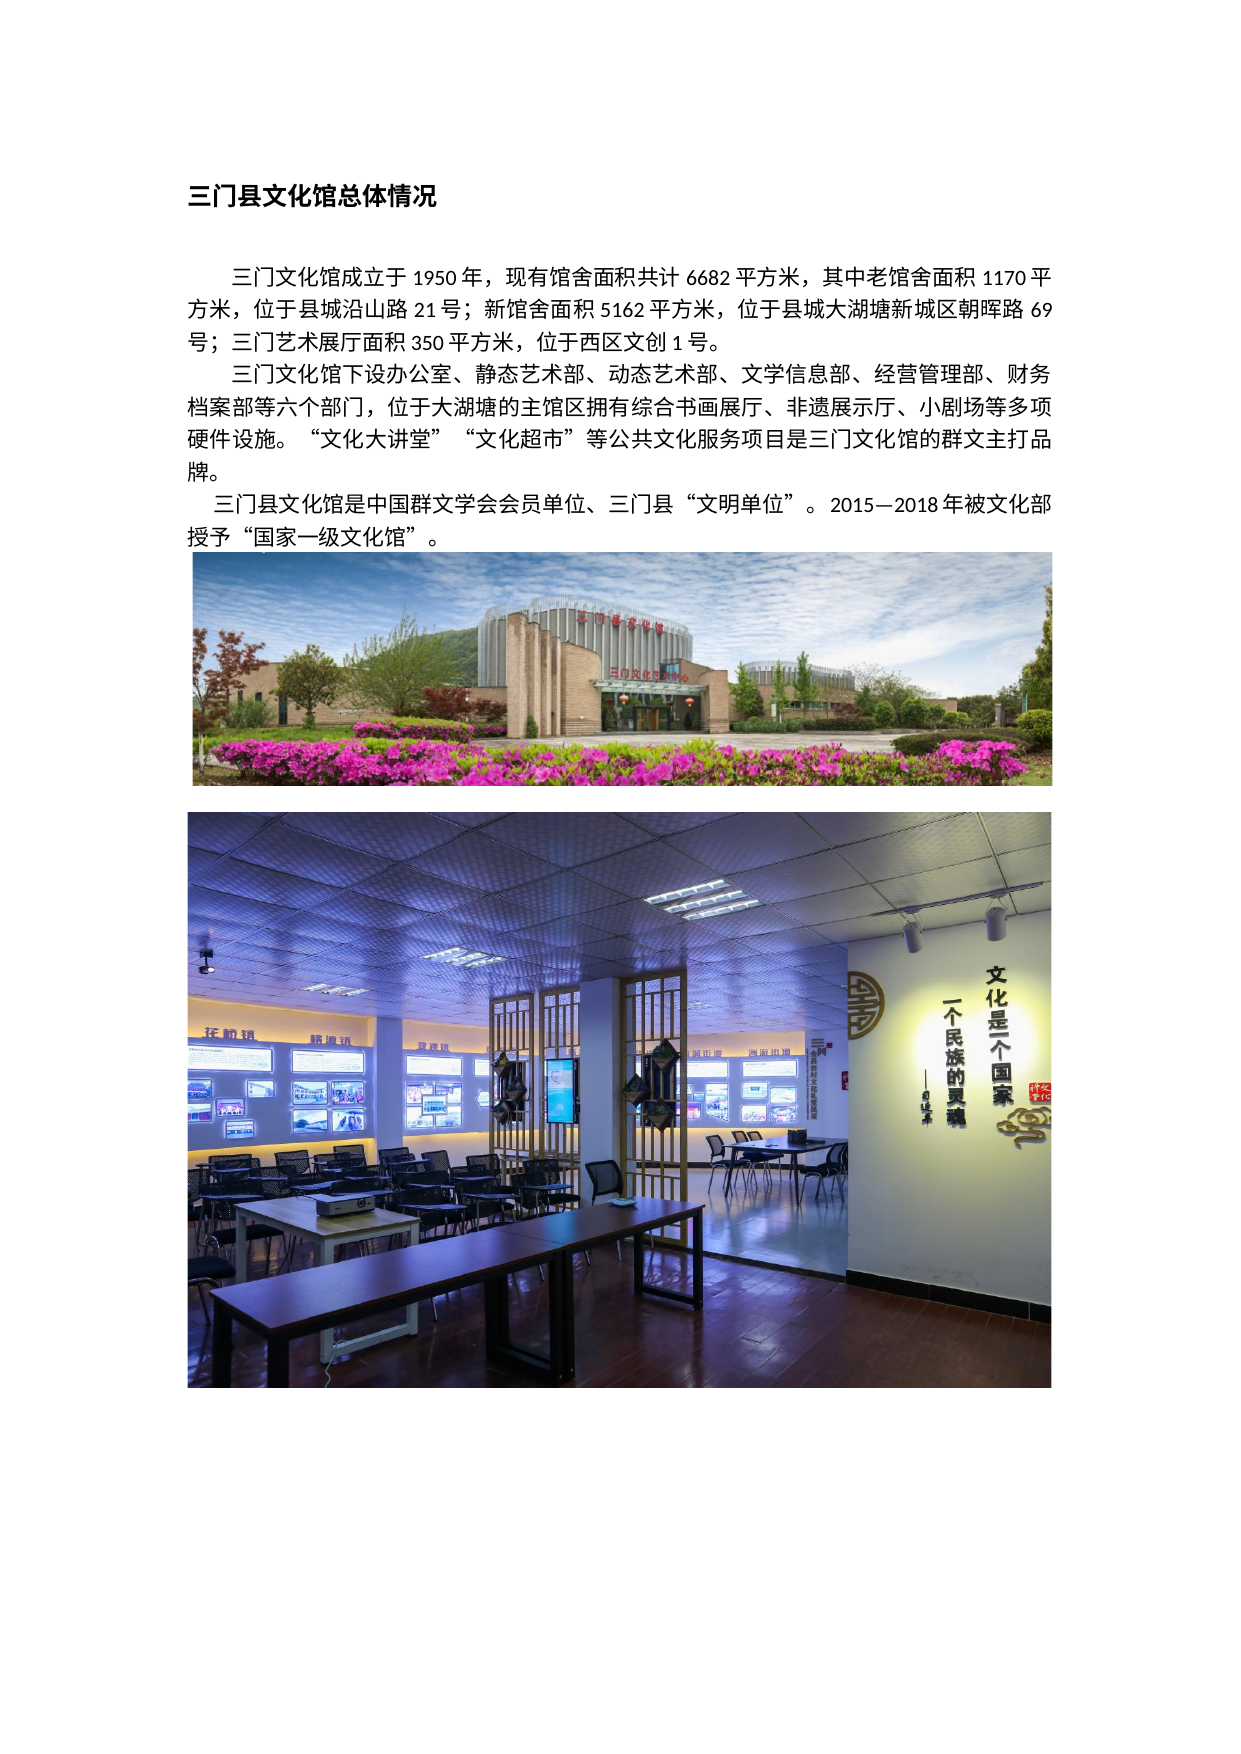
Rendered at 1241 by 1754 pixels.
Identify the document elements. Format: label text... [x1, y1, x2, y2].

picture [187, 812, 1052, 1388]
text 三门文化馆成立于1950年，现有馆舍面积共计6682平方米，其中老馆舍面积1170平方米，位于县城沿山路21号；新馆舍面积5162平方米，位于县城大湖塘新城区朝晖路69号；三门艺术展厅面积350平方米，位于西区文创1号。 [187, 259, 1053, 357]
text 三门县文化馆是中国群文学会会员单位、三门县“文明单位”。2015—2018年被文化部授予“国家一级文化馆”。 [187, 487, 1053, 552]
text 三门县文化馆总体情况 [187, 162, 1053, 227]
picture [192, 552, 1053, 786]
text 三门文化馆下设办公室、静态艺术部、动态艺术部、文学信息部、经营管理部、财务档案部等六个部门，位于大湖塘的主馆区拥有综合书画展厅、非遗展示厅、小剧场等多项硬件设施。“文化大讲堂”“文化超市”等公共文化服务项目是三门文化馆的群文主打品牌。 [187, 357, 1053, 487]
